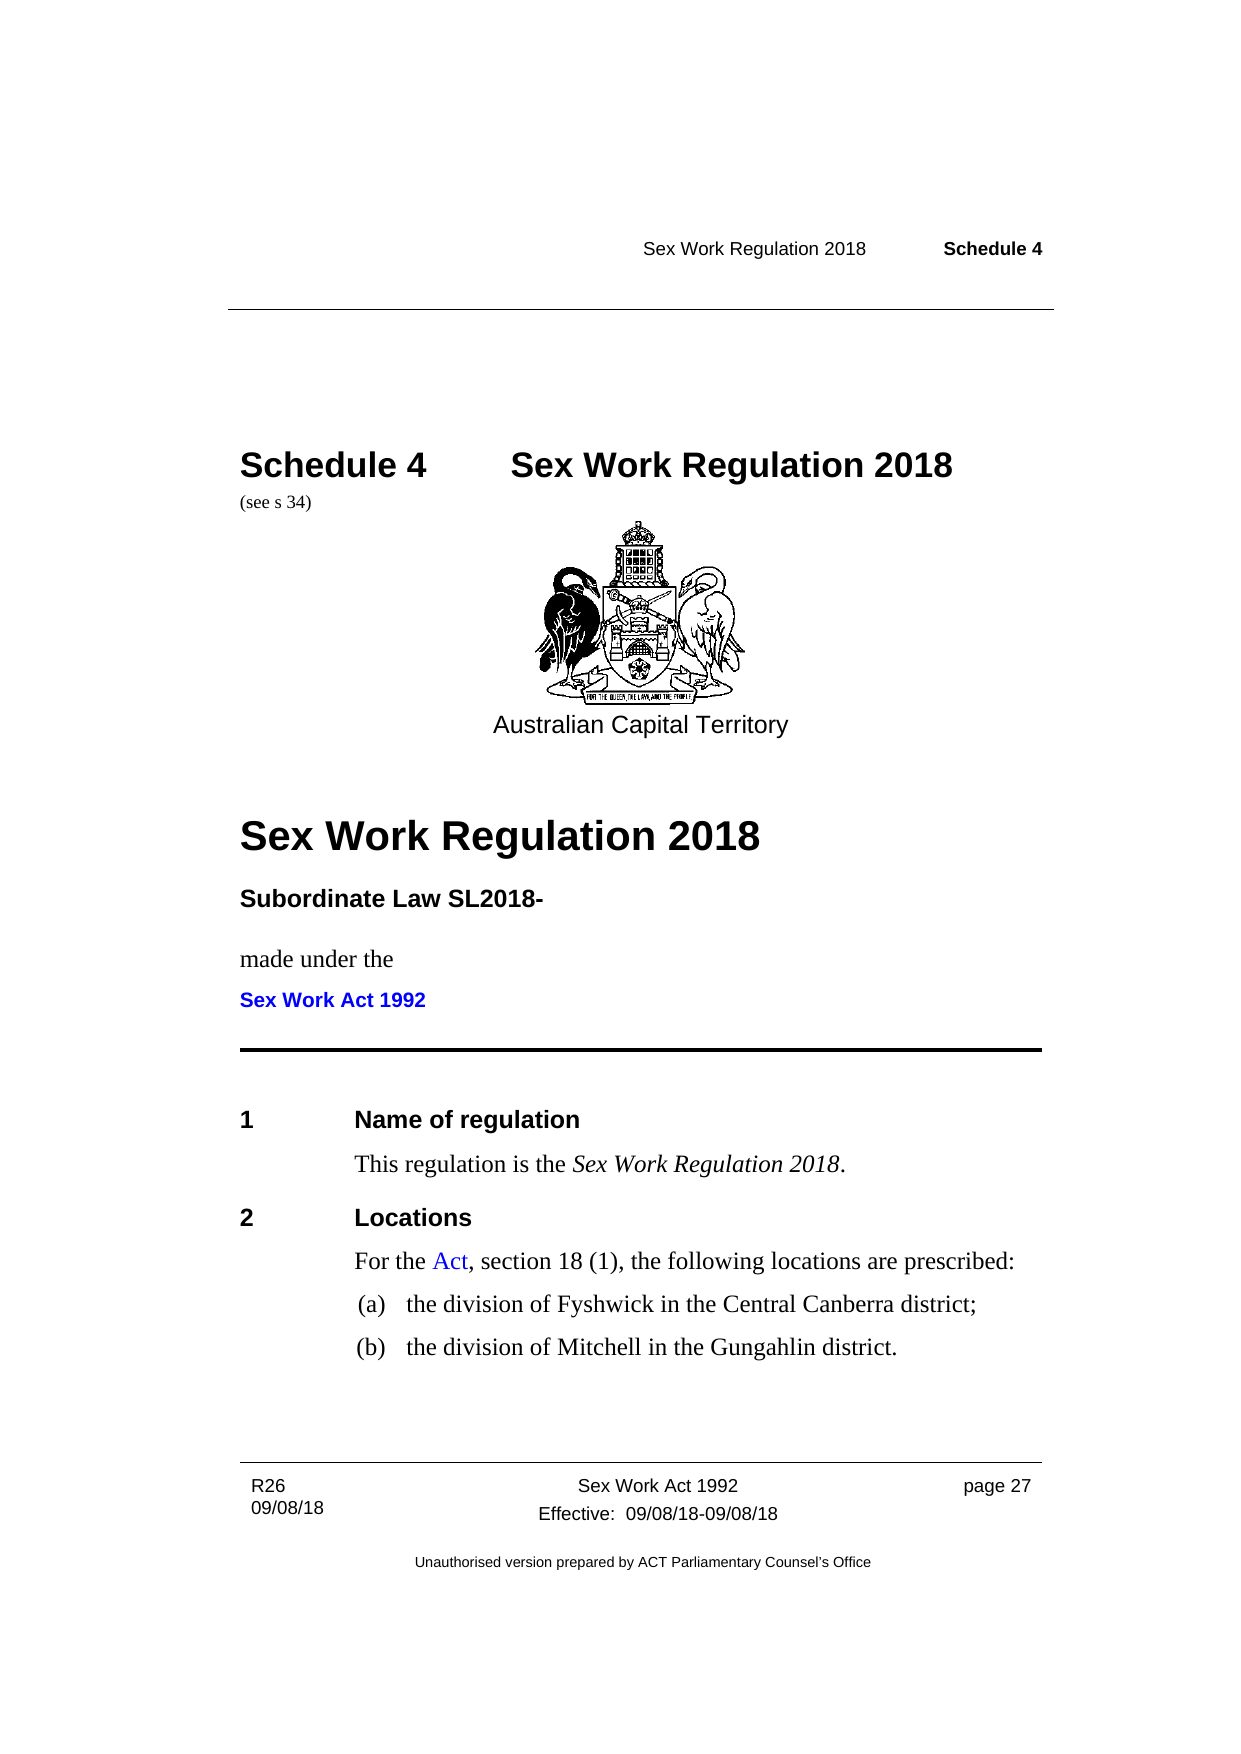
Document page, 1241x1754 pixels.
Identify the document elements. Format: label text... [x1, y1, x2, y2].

text 2 Locations [239, 1202, 1042, 1231]
text Sex Work Regulation 2018 [239, 811, 1042, 859]
text (b) the division of Mitchell in the Gungahlin district. [239, 1332, 1042, 1361]
text Sex Work Act 1992 [239, 987, 1042, 1011]
text 1 Name of regulation [239, 1105, 1042, 1134]
text This regulation is the Sex Work Regulation 2018. [354, 1149, 1042, 1177]
text Subordinate Law SL2018- [239, 884, 1042, 913]
text (see s 34) [239, 491, 1042, 512]
text (a) the division of Fyshwick in the Central Canberra district; [239, 1289, 1042, 1318]
picture [532, 517, 750, 710]
text Australian Capital Territory [239, 709, 1042, 738]
text made under the [239, 944, 1042, 973]
text For the Act, section 18 (1), the following locations are prescribed: [354, 1246, 1042, 1274]
subtitle Schedule 4 Sex Work Regulation 2018 [239, 444, 1042, 484]
